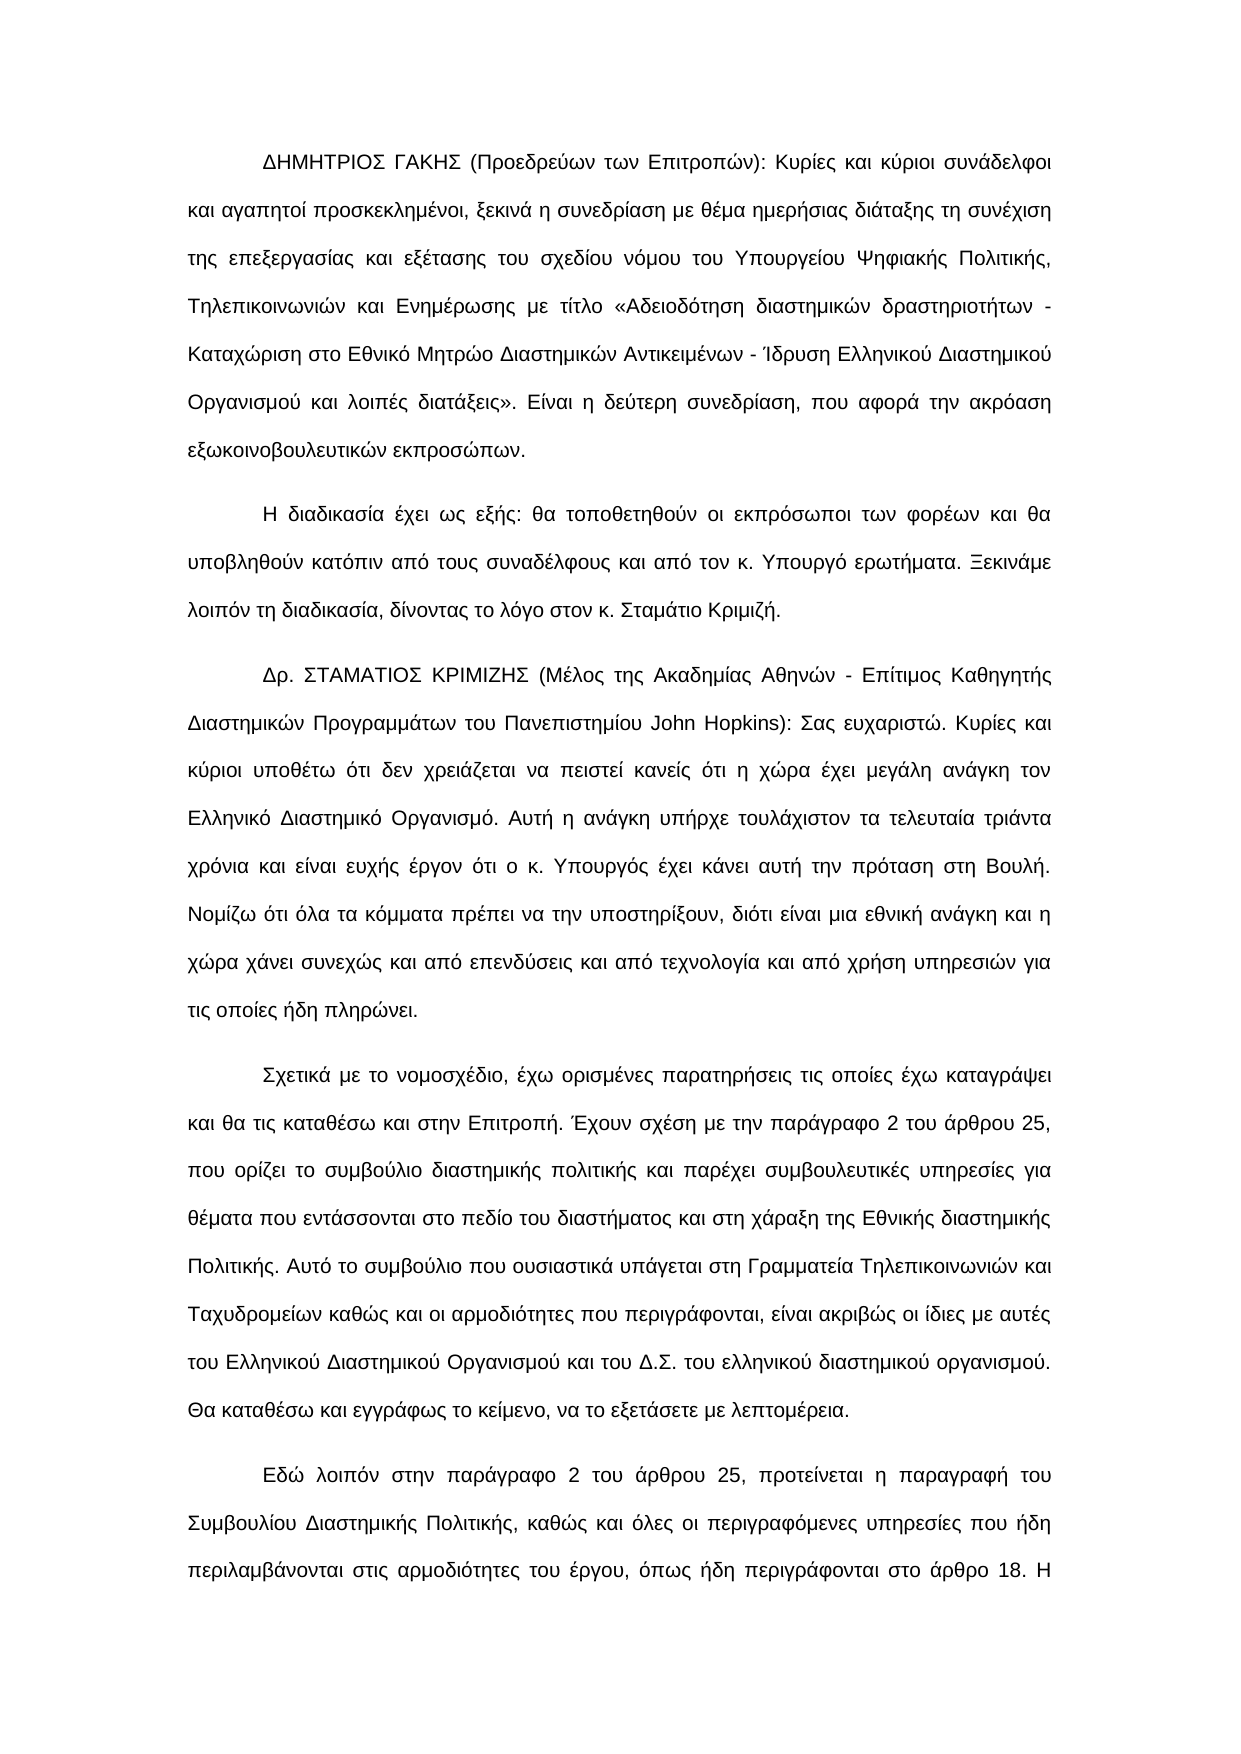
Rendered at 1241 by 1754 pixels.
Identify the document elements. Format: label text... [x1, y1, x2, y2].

text Σχετικά με το νομοσχέδιο, έχω ορισμένες παρατηρήσεις τις οποίες έχω καταγράψει και θα τις καταθέσω και στην Επιτροπή. Έχουν σχέση με την παράγραφο 2 του άρθρου 25, που ορίζει το συμβούλιο διαστημικής πολιτικής και παρέχει συμβουλευτικές υπηρεσίες για θέματα που εντάσσονται στο πεδίο του διαστήματος και στη χάραξη της Εθνικής διαστημικής Πολιτικής. Αυτό το συμβούλιο που ουσιαστικά υπάγεται στη Γραμματεία Τηλεπικοινωνιών και Ταχυδρομείων καθώς και οι αρμοδιότητες που περιγράφονται, είναι ακριβώς οι ίδιες με αυτές του Ελληνικού Διαστημικού Οργανισμού και του Δ.Σ. του ελληνικού διαστημικού οργανισμού. Θα καταθέσω και εγγράφως το κείμενο, να το εξετάσετε με λεπτομέρεια. [187, 1062, 1053, 1422]
text ΔΗΜΗΤΡΙΟΣ ΓΑΚΗΣ (Προεδρεύων των Επιτροπών): Κυρίες και κύριοι συνάδελφοι και αγαπητοί προσκεκλημένοι, ξεκινά η συνεδρίαση με θέμα ημερήσιας διάταξης τη συνέχιση της επεξεργασίας και εξέτασης του σχεδίου νόμου του Υπουργείου Ψηφιακής Πολιτικής, Τηλεπικοινωνιών και Ενημέρωσης με τίτλο «Αδειοδότηση διαστημικών δραστηριοτήτων - Καταχώριση στο Εθνικό Μητρώο Διαστημικών Αντικειμένων - Ίδρυση Ελληνικού Διαστημικού Οργανισμού και λοιπές διατάξεις». Είναι η δεύτερη συνεδρίαση, που αφορά την ακρόαση εξωκοινοβουλευτικών εκπροσώπων. [187, 150, 1053, 461]
text Η διαδικασία έχει ως εξής: θα τοποθετηθούν οι εκπρόσωποι των φορέων και θα υποβληθούν κατόπιν από τους συναδέλφους και από τον κ. Υπουργό ερωτήματα. Ξεκινάμε λοιπόν τη διαδικασία, δίνοντας το λόγο στον κ. Σταμάτιο Κριμιζή. [187, 502, 1053, 622]
text Δρ. ΣΤΑΜΑΤΙΟΣ ΚΡΙΜΙΖΗΣ (Μέλος της Ακαδημίας Αθηνών - Επίτιμος Καθηγητής Διαστημικών Προγραμμάτων του Πανεπιστημίου John Hopkins): Σας ευχαριστώ. Κυρίες και κύριοι υποθέτω ότι δεν χρειάζεται να πειστεί κανείς ότι η χώρα έχει μεγάλη ανάγκη τον Ελληνικό Διαστημικό Οργανισμό. Αυτή η ανάγκη υπήρχε τουλάχιστον τα τελευταία τριάντα χρόνια και είναι ευχής έργον ότι ο κ. Υπουργός έχει κάνει αυτή την πρόταση στη Βουλή. Νομίζω ότι όλα τα κόμματα πρέπει να την υποστηρίξουν, διότι είναι μια εθνική ανάγκη και η χώρα χάνει συνεχώς και από επενδύσεις και από τεχνολογία και από χρήση υπηρεσιών για τις οποίες ήδη πληρώνει. [187, 662, 1053, 1022]
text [187, 1462, 1053, 1582]
